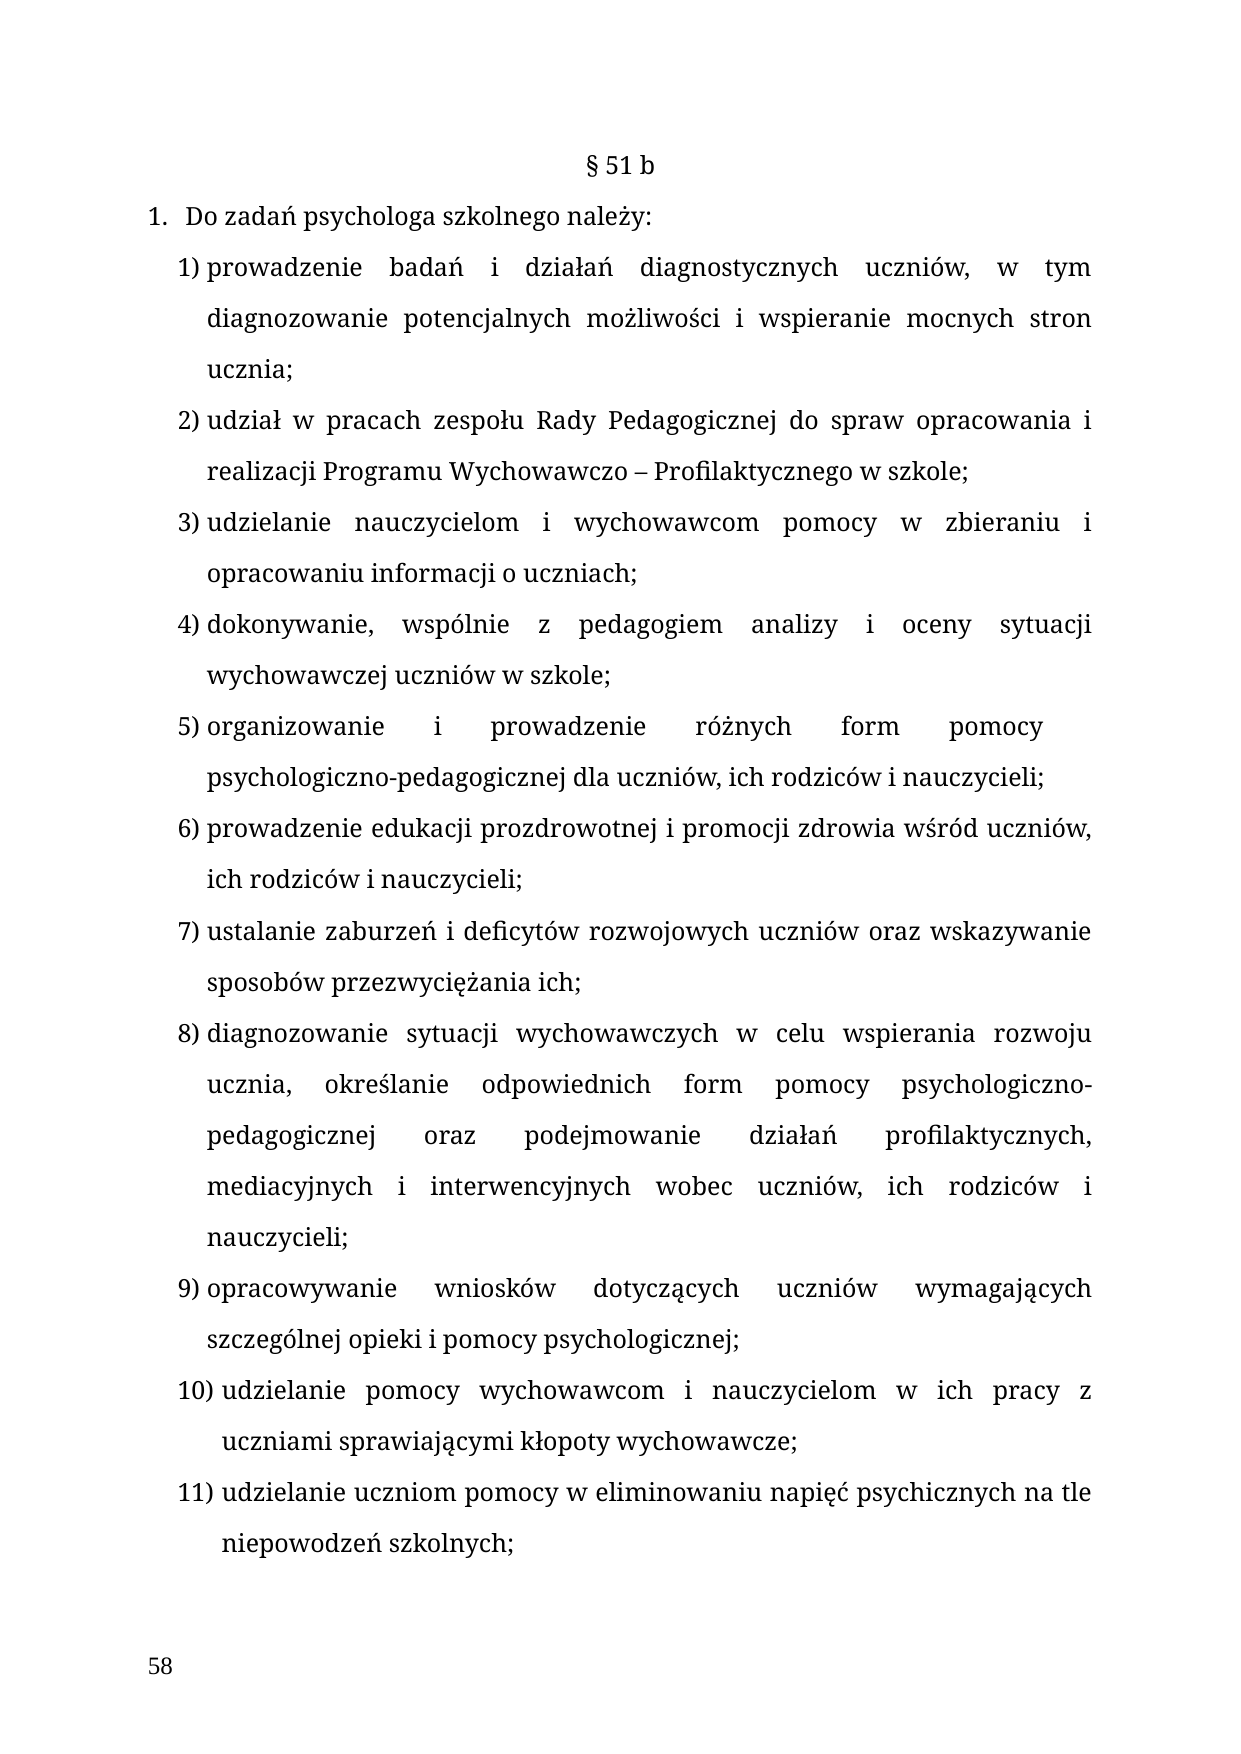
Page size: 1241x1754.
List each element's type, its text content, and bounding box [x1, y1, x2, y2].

list Do zadań psychologa szkolnego należy: [148, 199, 1093, 233]
list prowadzenie edukacji prozdrowotnej i promocji zdrowia wśród uczniów, ich rodziców i nauczycieli; [177, 811, 1093, 896]
list ustalanie zaburzeń i deficytów rozwojowych uczniów oraz wskazywanie sposobów przezwyciężania ich; [177, 913, 1093, 998]
list udział w pracach zespołu Rady Pedagogicznej do spraw opracowania i realizacji Programu Wychowawczo – Profilaktycznego w szkole; [177, 403, 1093, 488]
list prowadzenie badań i działań diagnostycznych uczniów, w tym diagnozowanie potencjalnych możliwości i wspieranie mocnych stron ucznia; [177, 250, 1093, 386]
list dokonywanie, wspólnie z pedagogiem analizy i oceny sytuacji wychowawczej uczniów w szkole; [177, 607, 1093, 692]
list udzielanie uczniom pomocy w eliminowaniu napięć psychicznych na tle niepowodzeń szkolnych; [177, 1475, 1093, 1560]
text § 51 b [148, 148, 1093, 182]
list opracowywanie wniosków dotyczących uczniów wymagających szczególnej opieki i pomocy psychologicznej; [177, 1271, 1093, 1356]
list diagnozowanie sytuacji wychowawczych w celu wspierania rozwoju ucznia, określanie odpowiednich form pomocy psychologiczno-pedagogicznej oraz podejmowanie działań profilaktycznych, mediacyjnych i interwencyjnych wobec uczniów, ich rodziców i nauczycieli; [177, 1015, 1093, 1253]
list organizowanie i prowadzenie różnych form pomocy psychologiczno-pedagogicznej dla uczniów, ich rodziców i nauczycieli; [177, 709, 1093, 794]
list udzielanie nauczycielom i wychowawcom pomocy w zbieraniu i opracowaniu informacji o uczniach; [177, 505, 1093, 590]
list udzielanie pomocy wychowawcom i nauczycielom w ich pracy z uczniami sprawiającymi kłopoty wychowawcze; [177, 1373, 1093, 1458]
